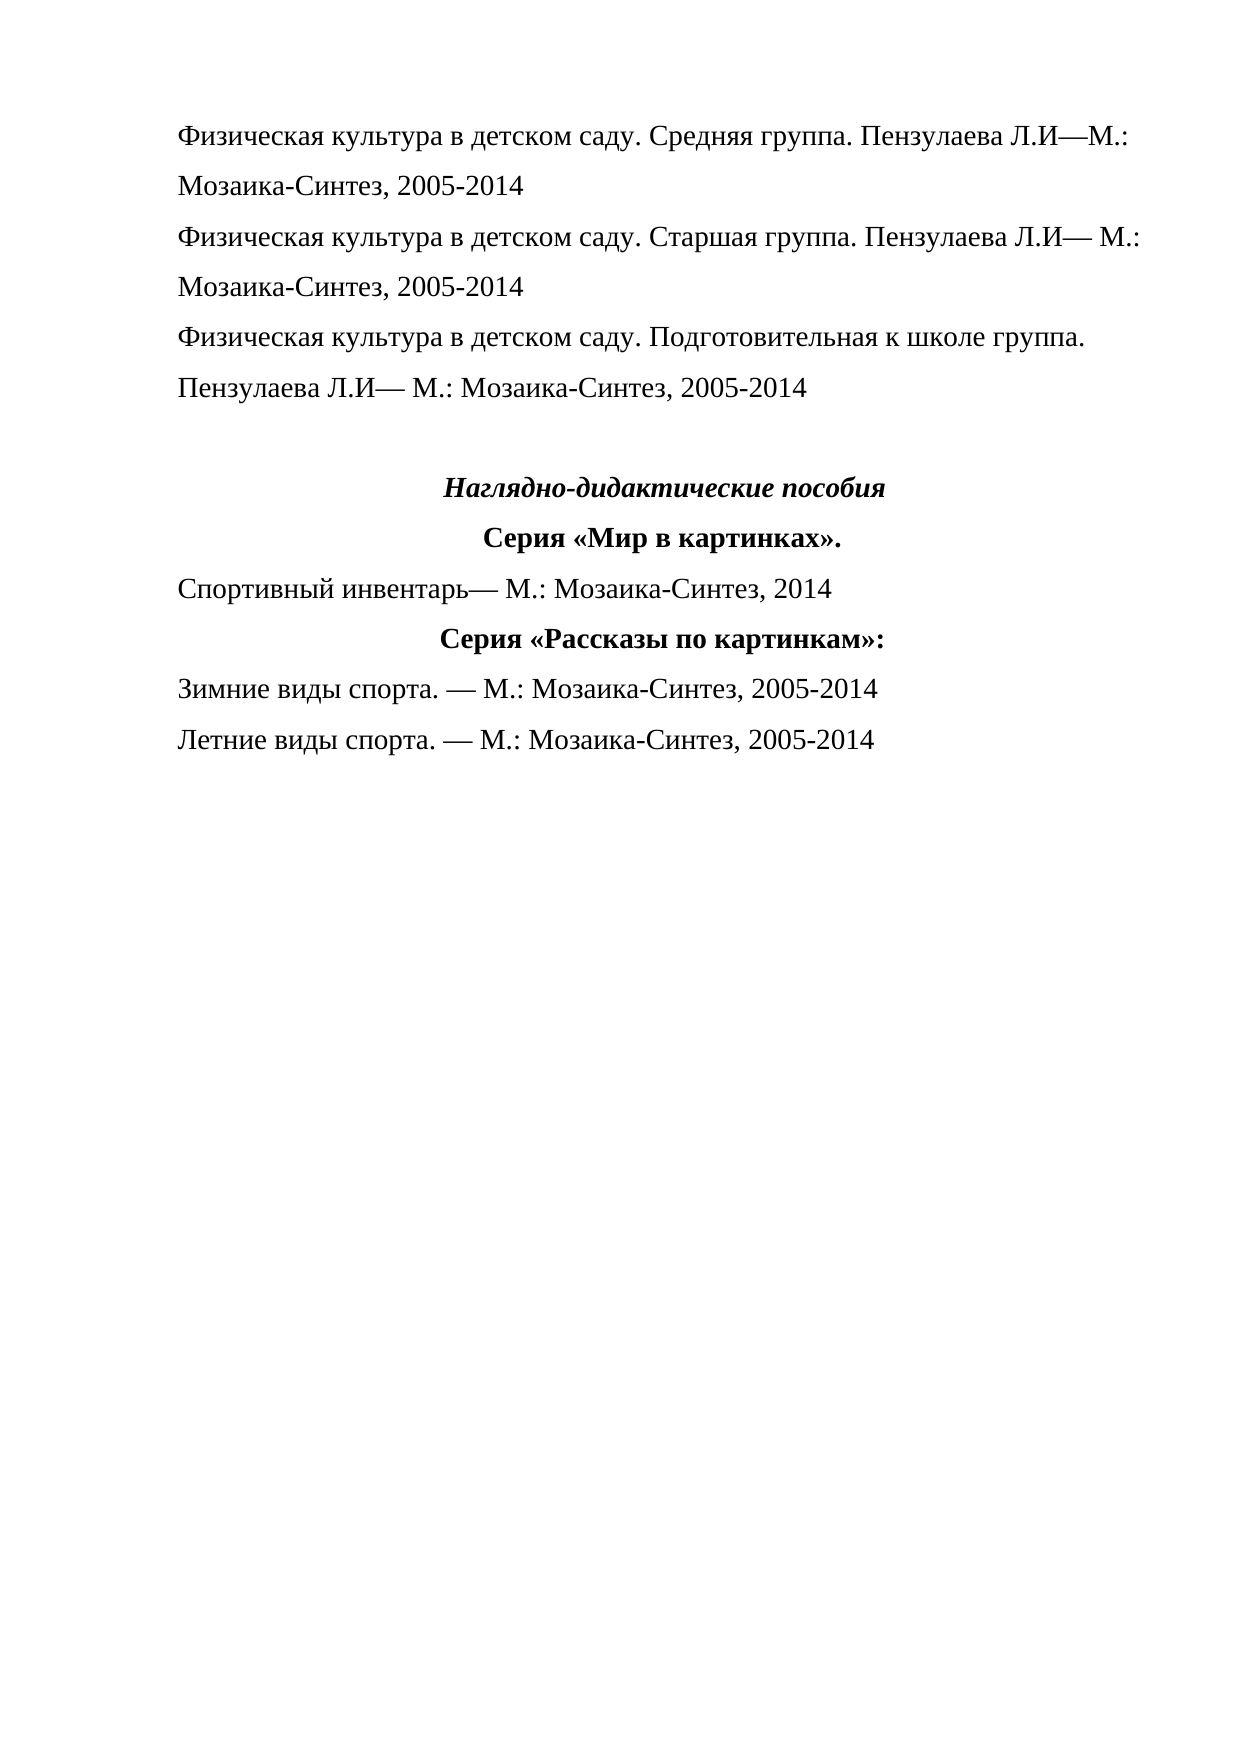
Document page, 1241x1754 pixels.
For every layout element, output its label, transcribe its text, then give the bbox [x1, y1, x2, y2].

text Физическая культура в детском саду. Старшая группа. Пензулаева Л.И— M.: Мозаика-Синтез, 2005-2014 [177, 219, 1147, 303]
text Наглядно-дидактические пособия [177, 470, 1152, 504]
text Спортивный инвентарь— M.: Мозаика-Синтез, 2014 [177, 571, 1147, 604]
text Серия «Рассказы по картинкам»: [177, 621, 1147, 655]
text Зимние виды спорта. — M.: Мозаика-Синтез, 2005-2014 [177, 672, 1147, 705]
text Физическая культура в детском саду. Подготовительная к школе группа. Пензулаева Л.И— M.: Мозаика-Синтез, 2005-2014 [177, 319, 1147, 403]
text Летние виды спорта. — M.: Мозаика-Синтез, 2005-2014 [177, 722, 1147, 755]
text Физическая культура в детском саду. Средняя группа. Пензулаева Л.И—M.: Мозаика-Синтез, 2005-2014 [177, 118, 1147, 202]
text Серия «Мир в картинках». [177, 521, 1147, 554]
